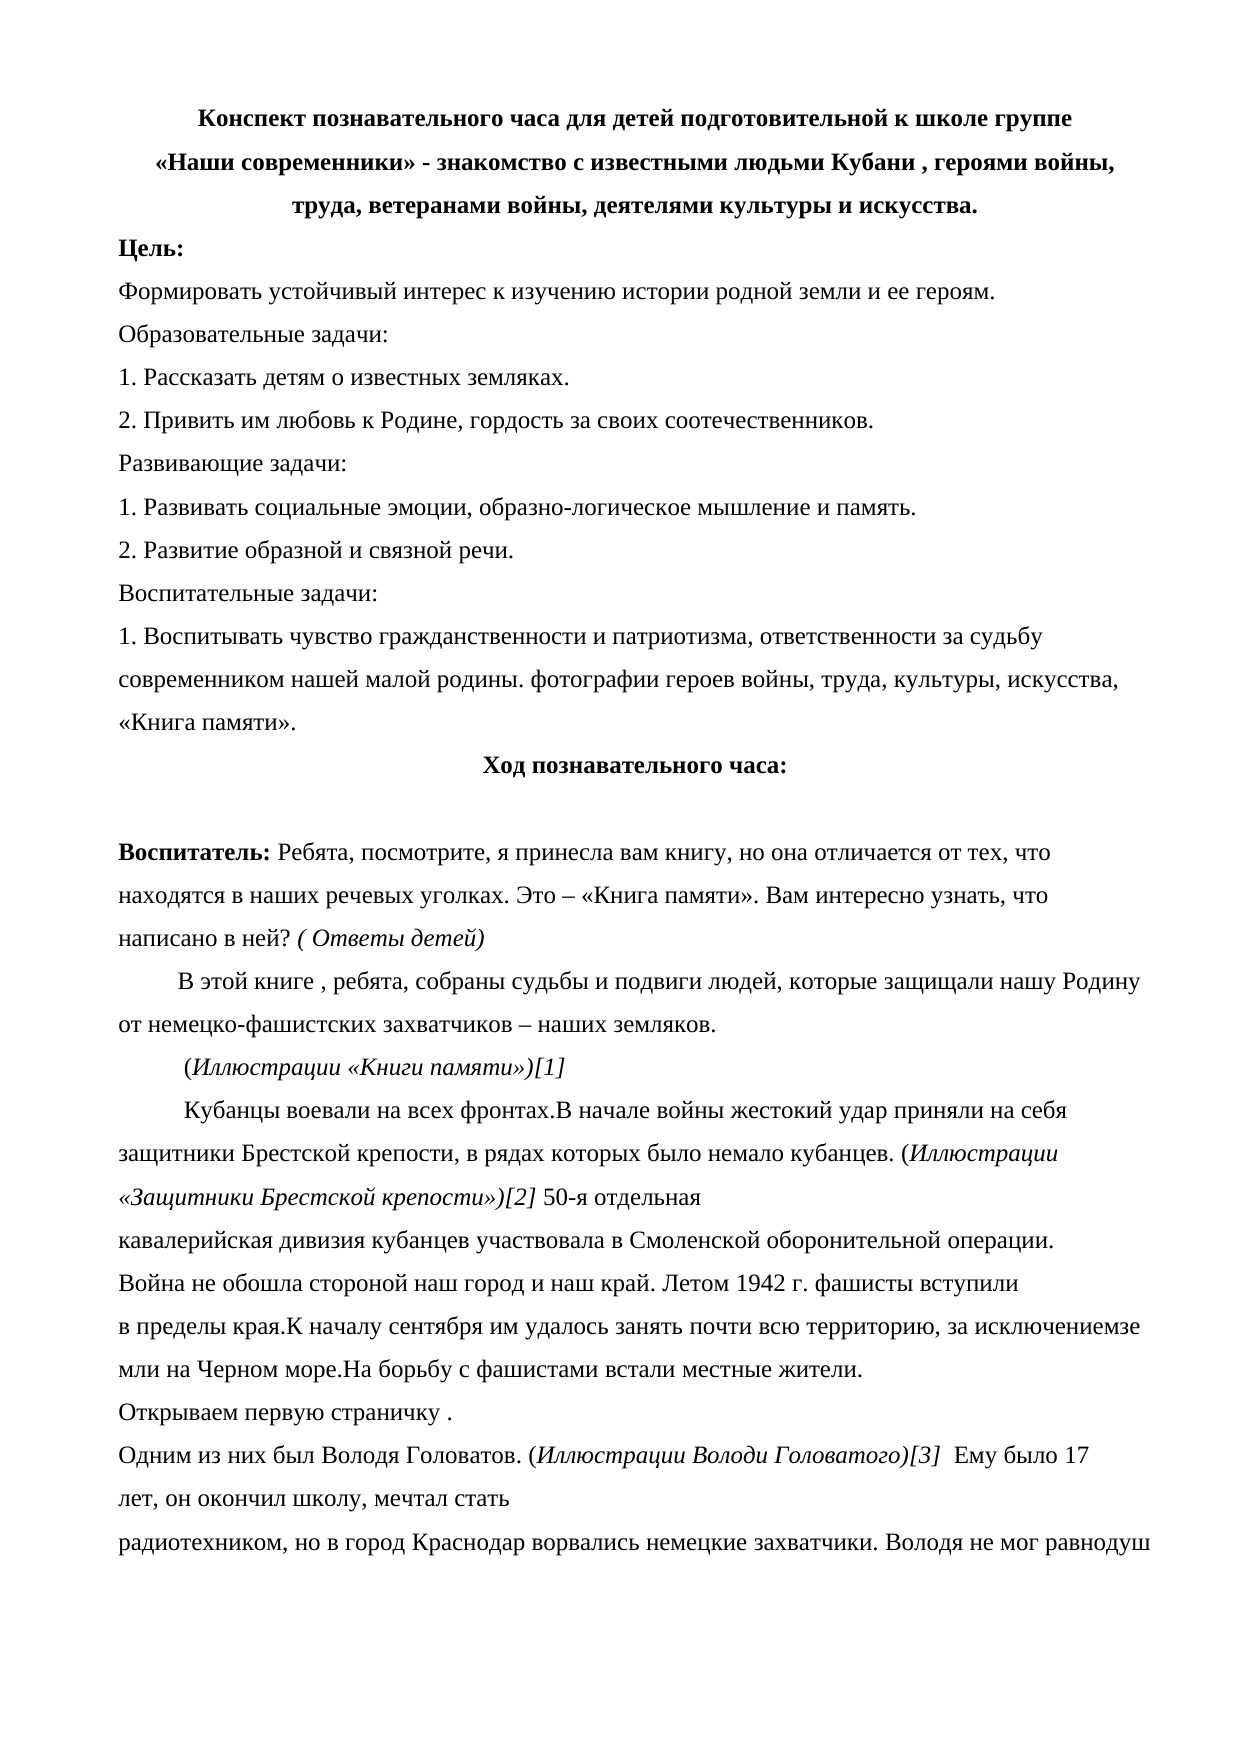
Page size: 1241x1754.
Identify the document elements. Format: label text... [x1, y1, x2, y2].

text (Иллюстрации «Книги памяти»)[1] [118, 1052, 1152, 1081]
text 1. Воспитывать чувство гражданственности и патриотизма, ответственности за судьбу современником нашей малой родины. фотографии героев войны, труда, культуры, искусства, «Книга памяти». [118, 621, 1152, 736]
text Развивающие задачи: [118, 448, 1152, 477]
text в пределы края.К началу сентября им удалось занять почти всю территорию, за исключениемземли на Черном море.На борьбу с фашистами встали местные жители. [118, 1311, 1152, 1383]
text «Наши современники» - знакомство с известными людьми Кубани , героями войны, труда, ветеранами войны, деятелями культуры и искусства. [118, 147, 1152, 218]
text Ход познавательного часа: [118, 750, 1152, 779]
text Воспитательные задачи: [118, 578, 1152, 607]
text Образовательные задачи: [118, 319, 1152, 348]
text Формировать устойчивый интерес к изучению истории родной земли и ее героям. [118, 276, 1152, 305]
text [118, 1440, 1152, 1555]
text Открываем первую страничку . [118, 1397, 1152, 1426]
text Конспект познавательного часа для детей подготовительной к школе группе [118, 103, 1152, 132]
text Война не обошла стороной наш город и наш край. Летом 1942 г. фашисты вступили [118, 1268, 1152, 1297]
text 2. Развитие образной и связной речи. [118, 535, 1152, 563]
text Цель: [118, 233, 1152, 262]
text кавалерийская дивизия кубанцев участвовала в Смоленской оборонительной операции. [118, 1225, 1152, 1253]
text 1. Рассказать детям о известных земляках. [118, 362, 1152, 391]
text 1. Развивать социальные эмоции, образно-логическое мышление и память. [118, 492, 1152, 520]
text Кубанцы воевали на всех фронтах.В начале войны жестокий удар приняли на себя [118, 1095, 1152, 1124]
text Воспитатель: Ребята, посмотрите, я принесла вам книгу, но она отличается от тех, что находятся в наших речевых уголках. Это – «Книга памяти». Вам интересно узнать, что написано в ней? ( Ответы детей) [118, 837, 1152, 952]
text защитники Брестской крепости, в рядах которых было немало кубанцев. (Иллюстрации «Защитники Брестской крепости»)[2] 50-я отдельная [118, 1138, 1152, 1210]
text В этой книге , ребята, собраны судьбы и подвиги людей, которые защищали нашу Родину от немецко-фашистских захватчиков – наших земляков. [118, 966, 1152, 1038]
text 2. Привить им любовь к Родине, гордость за своих соотечественников. [118, 405, 1152, 434]
